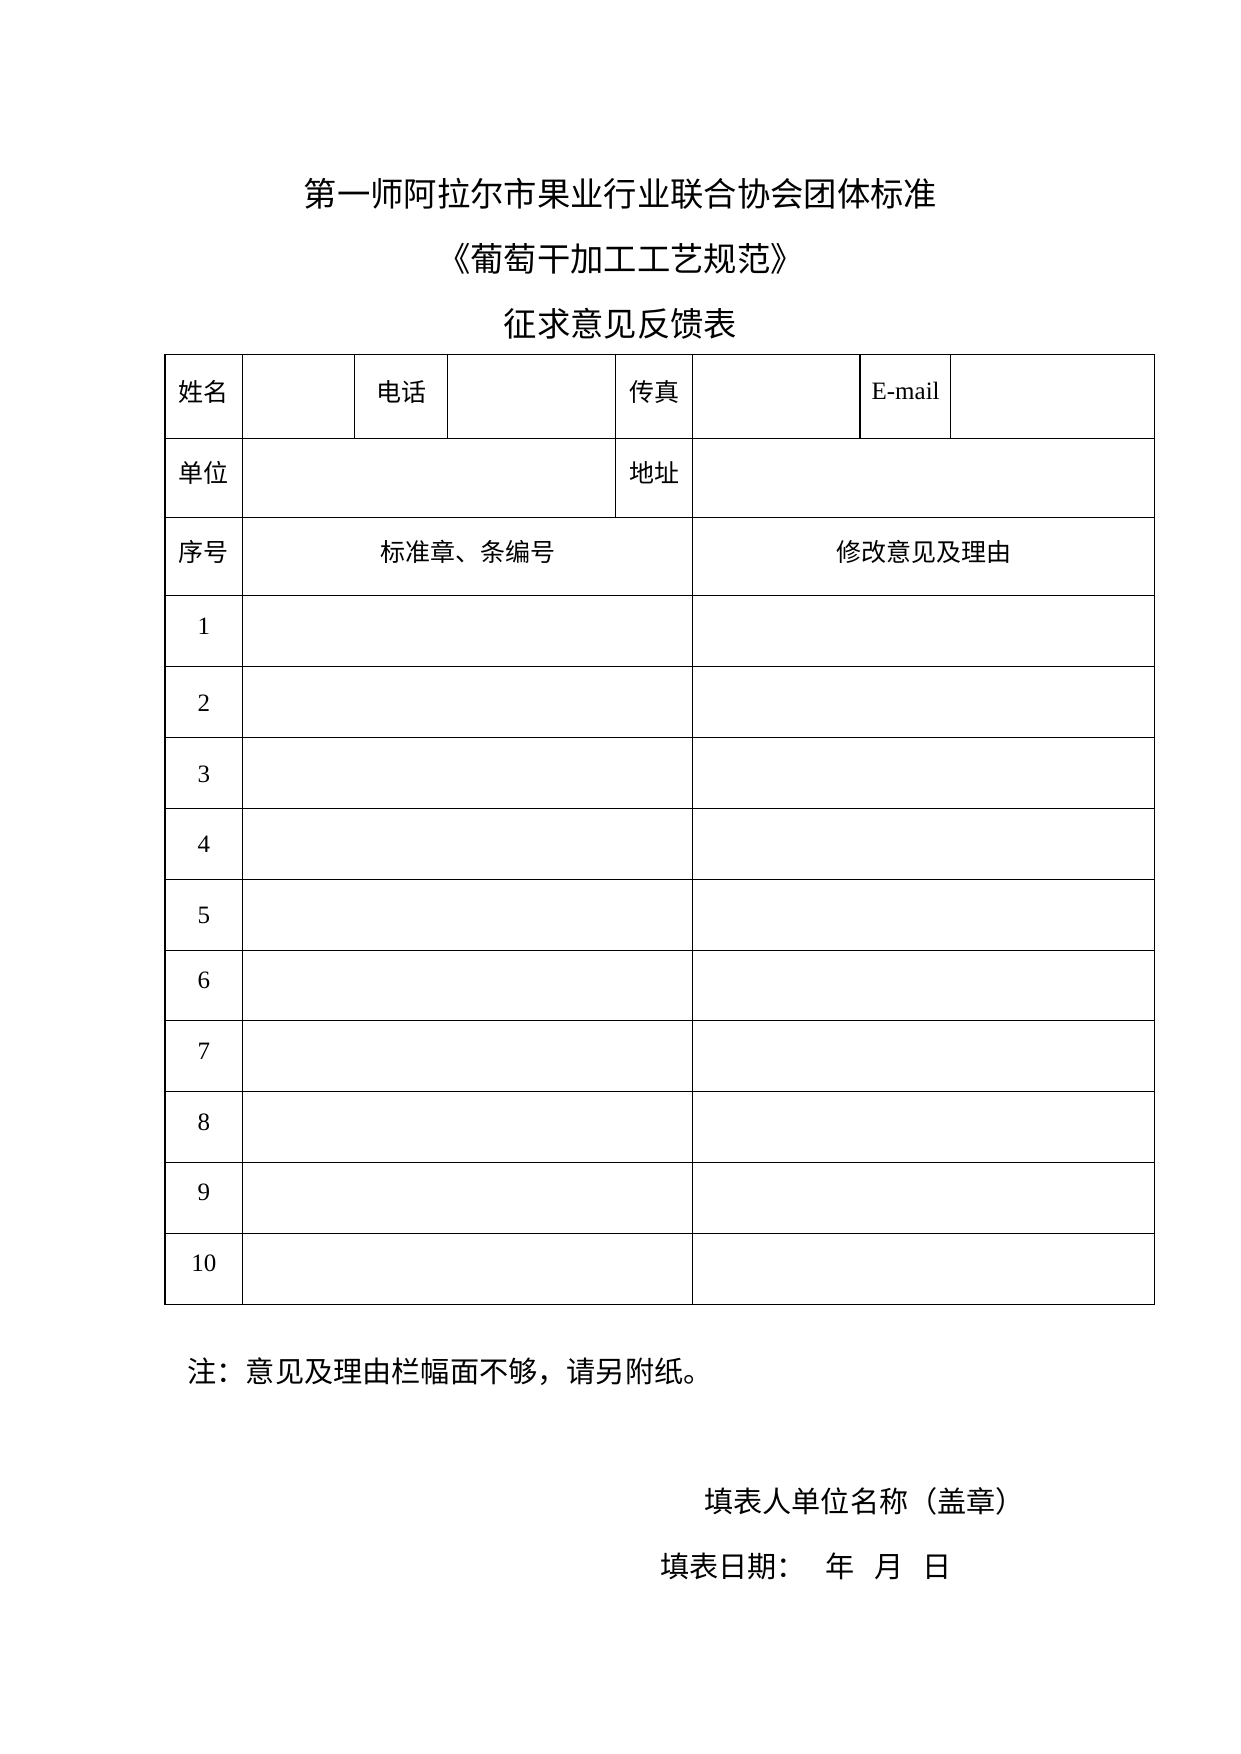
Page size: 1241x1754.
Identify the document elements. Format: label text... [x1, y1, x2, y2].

table_cell [243, 439, 615, 517]
table_cell [693, 667, 1154, 737]
table_cell [243, 880, 692, 949]
table_cell [693, 439, 1154, 517]
table_cell [243, 809, 692, 879]
table_cell 10 [166, 1234, 242, 1304]
table_cell [693, 1021, 1154, 1091]
table_header 姓名 [166, 355, 242, 438]
table_cell 修改意见及理由 [693, 518, 1154, 595]
table_cell [693, 1092, 1154, 1162]
table_cell 标准章、条编号 [243, 518, 692, 595]
table_header 传真 [616, 355, 692, 438]
text 填表日期： 年 月 日 [187, 1532, 1053, 1597]
table_header E-mail [861, 355, 950, 438]
table_cell 9 [166, 1163, 242, 1233]
table_cell 2 [166, 667, 242, 737]
table_cell 6 [166, 951, 242, 1020]
table_header [243, 355, 354, 438]
table_cell [693, 738, 1154, 808]
table_header [693, 355, 859, 438]
table_cell [243, 951, 692, 1020]
text 第一师阿拉尔市果业行业联合协会团体标准 [187, 159, 1053, 224]
table_cell [243, 667, 692, 737]
table_header [448, 355, 615, 438]
table_cell 7 [166, 1021, 242, 1091]
table_cell 序号 [166, 518, 242, 595]
text 填表人单位名称（盖章） [187, 1467, 1053, 1532]
table_cell [693, 596, 1154, 666]
table_cell [693, 1234, 1154, 1304]
table_cell [243, 738, 692, 808]
table_cell [693, 951, 1154, 1020]
table_cell [243, 1021, 692, 1091]
table_cell 1 [166, 596, 242, 666]
table_cell [243, 1234, 692, 1304]
table_cell 地址 [616, 439, 692, 517]
table_cell [243, 1163, 692, 1233]
table_cell [243, 596, 692, 666]
text 注：意见及理由栏幅面不够，请另附纸。 [187, 1337, 1053, 1402]
table_cell 8 [166, 1092, 242, 1162]
table_cell 3 [166, 738, 242, 808]
table_cell [693, 880, 1154, 949]
table_cell 4 [166, 809, 242, 879]
table_header 电话 [355, 355, 447, 438]
table_header [951, 355, 1154, 438]
table_cell [243, 1092, 692, 1162]
table_cell [693, 809, 1154, 879]
table_cell 5 [166, 880, 242, 949]
text 征求意见反馈表 [187, 289, 1053, 354]
text 《葡萄干加工工艺规范》 [187, 224, 1053, 289]
table_cell [693, 1163, 1154, 1233]
table_cell 单位 [166, 439, 242, 517]
